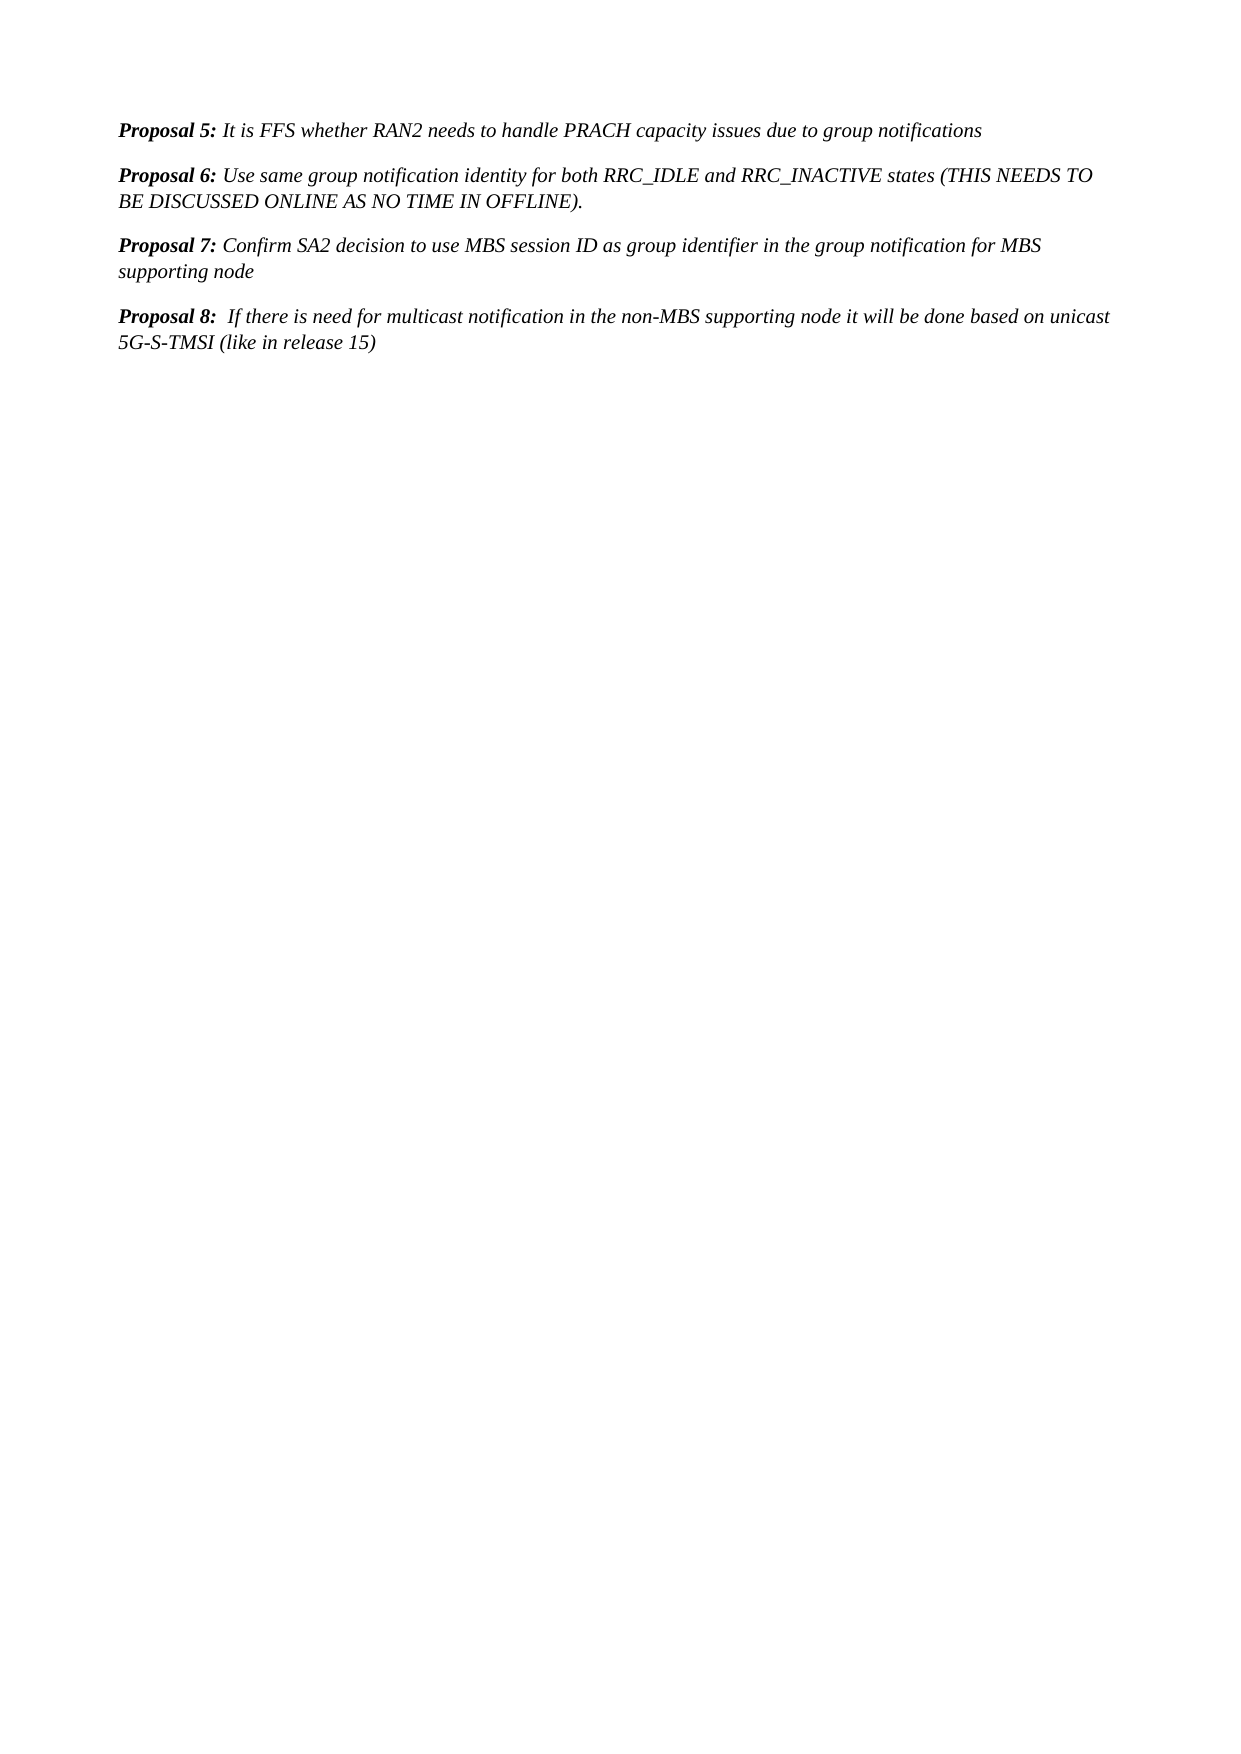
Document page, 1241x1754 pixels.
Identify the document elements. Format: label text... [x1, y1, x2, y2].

text Proposal 7: Confirm SA2 decision to use MBS session ID as group identifier in the group notification for MBS supporting node [118, 233, 1122, 283]
text Proposal 6: Use same group notification identity for both RRC_IDLE and RRC_INACTIVE states (THIS NEEDS TO BE DISCUSSED ONLINE AS NO TIME IN OFFLINE). [118, 163, 1122, 213]
text Proposal 8: If there is need for multicast notification in the non-MBS supporting node it will be done based on unicast 5G-S-TMSI (like in release 15) [118, 304, 1122, 354]
text Proposal 5: It is FFS whether RAN2 needs to handle PRACH capacity issues due to group notifications [118, 118, 1122, 142]
